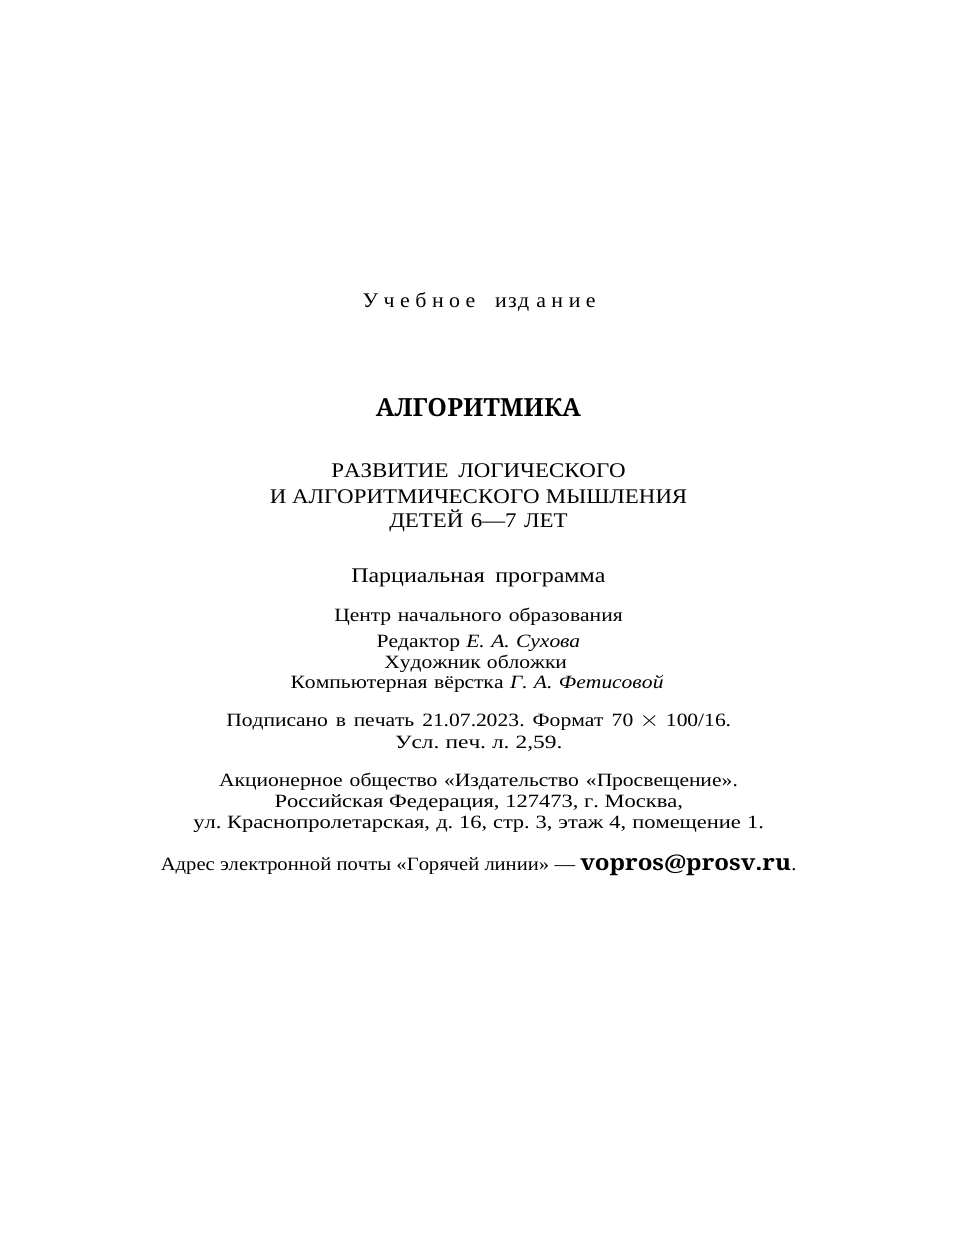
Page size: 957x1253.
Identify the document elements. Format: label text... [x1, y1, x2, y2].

text РАЗВИТИЕ ЛОГИЧЕСКОГО [83, 458, 874, 482]
text Компьютерная вёрстка Г. А. Фетисовой [80, 672, 874, 693]
text Усл. печ. л. 2,59. [83, 731, 874, 753]
subtitle АЛГОРИТМИКА [83, 389, 874, 424]
text Адрес электронной почты «Горячей линии» — vopros@prosv.ru. [83, 847, 874, 877]
text Парциальная программа [83, 563, 874, 587]
text Акционерное общество «Издательство «Просвещение». [83, 769, 874, 790]
text Подписано в печать 21.07.2023. Формат 70  100/16. [83, 708, 874, 731]
text ул. Краснопролетарская, д. 16, стр. 3, этаж 4, помещение 1. [83, 811, 874, 833]
text У ч е б н о е изд а н и е [84, 288, 874, 312]
text Художник обложки [262, 656, 689, 672]
text И АЛГОРИТМИЧЕСКОГО МЫШЛЕНИЯ ДЕТЕЙ 6—7 ЛЕТ [268, 483, 689, 532]
text Российская Федерация, 127473, г. Москва, [83, 790, 874, 811]
text Центр начального образования Редактор Е. А. Сухова [333, 604, 623, 651]
